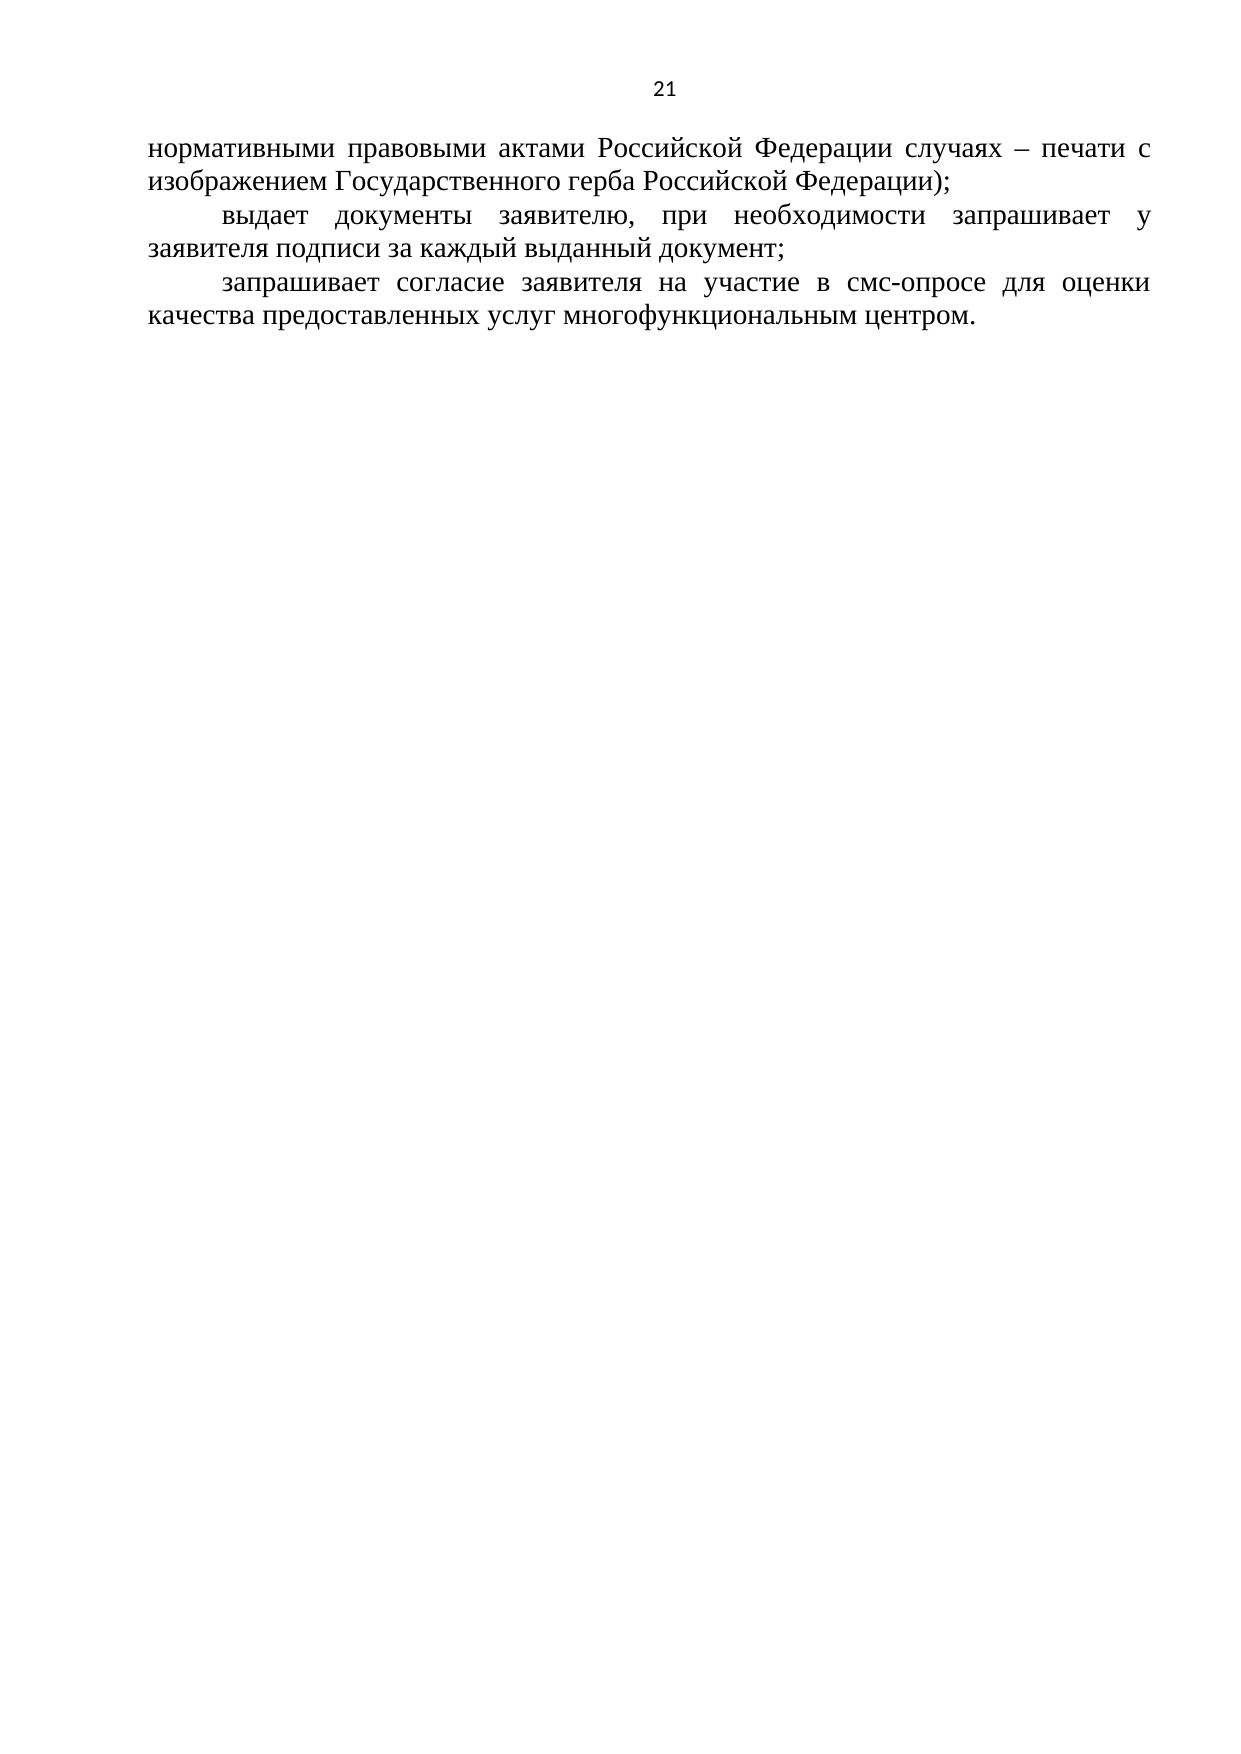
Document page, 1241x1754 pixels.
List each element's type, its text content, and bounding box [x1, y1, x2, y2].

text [148, 130, 1152, 197]
text выдает документы заявителю, при необходимости запрашивает у заявителя подписи за каждый выданный документ; [148, 197, 1152, 264]
text запрашивает согласие заявителя на участие в смс-опросе для оценки качества предоставленных услуг многофункциональным центром. [148, 264, 1152, 331]
